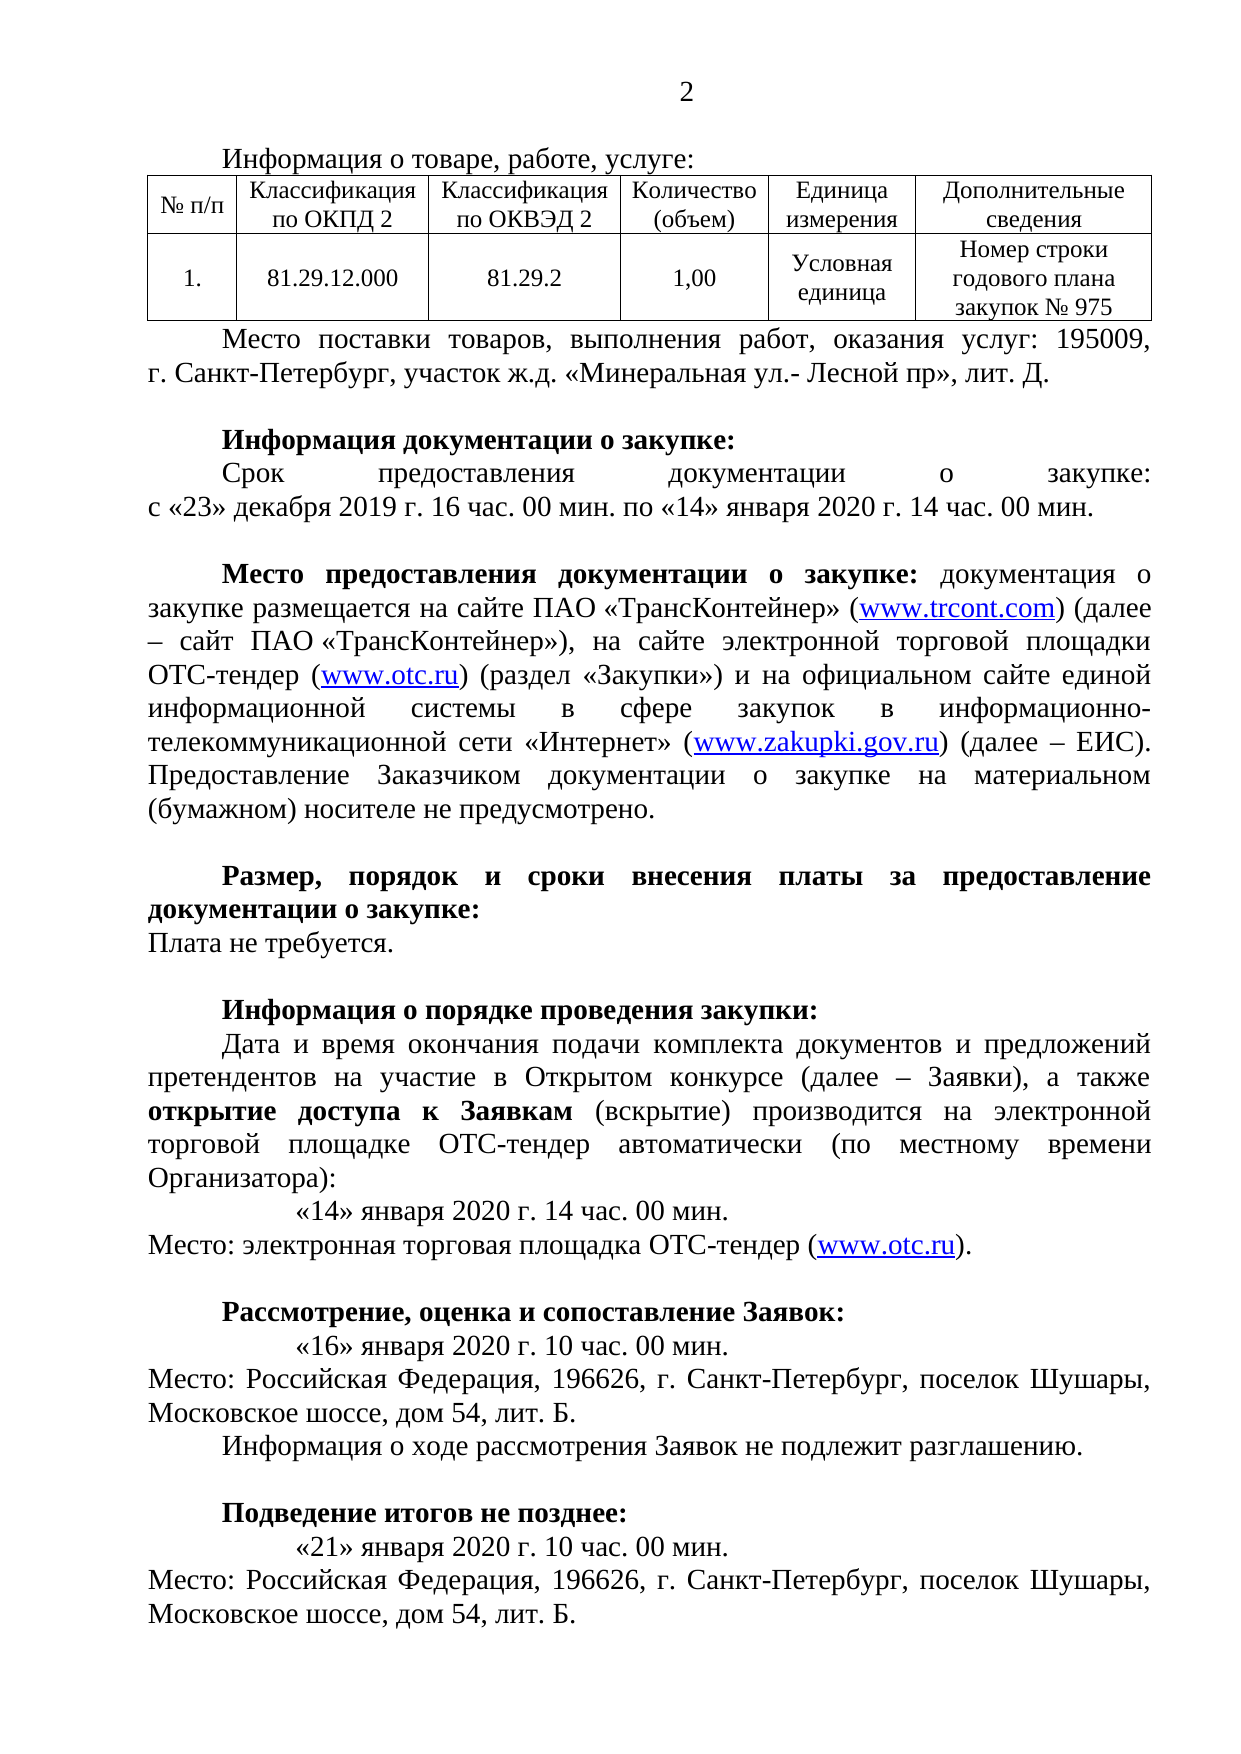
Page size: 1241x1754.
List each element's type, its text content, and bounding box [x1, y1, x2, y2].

text «16» января 2020 г. 10 час. 00 мин. [148, 1328, 1152, 1361]
text Дата и время окончания подачи комплекта документов и предложений претендентов на участие в Открытом конкурсе (далее – Заявки), а также открытие доступа к Заявкам (вскрытие) производится на электронной торговой площадке ОТС-тендер автоматически (по местному времени Организатора): [148, 1026, 1152, 1193]
table_header Дополнительные сведения [916, 176, 1151, 233]
table_cell 81.29.12.000 [237, 234, 428, 320]
text Срок предоставления документации о закупке: с «23» декабря 2019 г. 16 час. 00 мин. по «14» января 2020 г. 14 час. 00 мин. [148, 456, 1152, 523]
table_header Классификация по ОКПД 2 [237, 176, 428, 233]
text Место: Российская Федерация, 196626, г. Санкт-Петербург, поселок Шушары, Московское шоссе, дом 54, лит. Б. [148, 1361, 1152, 1428]
table_header Классификация по ОКВЭД 2 [429, 176, 620, 233]
text Информация о ходе рассмотрения Заявок не подлежит разглашению. [148, 1428, 1152, 1462]
table_cell 81.29.2 [429, 234, 620, 320]
text Место: электронная торговая площадка ОТС-тендер (www.otc.ru). [148, 1227, 1152, 1261]
table_cell 1. [148, 234, 236, 320]
text «21» января 2020 г. 10 час. 00 мин. [148, 1529, 1152, 1562]
text Плата не требуется. [148, 925, 1152, 959]
table_cell Условная единица [769, 234, 915, 320]
text Место: Российская Федерация, 196626, г. Санкт-Петербург, поселок Шушары, Московское шоссе, дом 54, лит. Б. [148, 1562, 1152, 1629]
text Информация документации о закупке: [148, 422, 1152, 456]
text Информация о порядке проведения закупки: [148, 992, 1152, 1026]
text Место поставки товаров, выполнения работ, оказания услуг: 195009, г. Санкт-Петербург, участок ж.д. «Минеральная ул.- Лесной пр», лит. Д. [148, 321, 1152, 388]
text Рассмотрение, оценка и сопоставление Заявок: [148, 1294, 1152, 1328]
text «14» января 2020 г. 14 час. 00 мин. [148, 1193, 1152, 1227]
text Подведение итогов не позднее: [148, 1495, 1152, 1529]
text Размер, порядок и сроки внесения платы за предоставление документации о закупке: [148, 858, 1152, 925]
table_header Количество (объем) [621, 176, 768, 233]
text Место предоставления документации о закупке: документация о закупке размещается на сайте ПАО «ТрансКонтейнер» (www.trcont.com) (далее – сайт ПАО «ТрансКонтейнер»), на сайте электронной торговой площадки ОТС-тендер (www.otc.ru) (раздел «Закупки») и на официальном сайте единой информационной системы в сфере закупок в информационно-телекоммуникационной сети «Интернет» (www.zakupki.gov.ru) (далее – ЕИС). Предоставление Заказчиком документации о закупке на материальном (бумажном) носителе не предусмотрено. [148, 556, 1152, 824]
table_cell Номер строки годового плана закупок № 975 [916, 234, 1151, 320]
table_header Единица измерения [769, 176, 915, 233]
text Информация о товаре, работе, услуге: [148, 141, 1152, 174]
table_cell 1,00 [621, 234, 768, 320]
table_header № п/п [148, 176, 236, 233]
